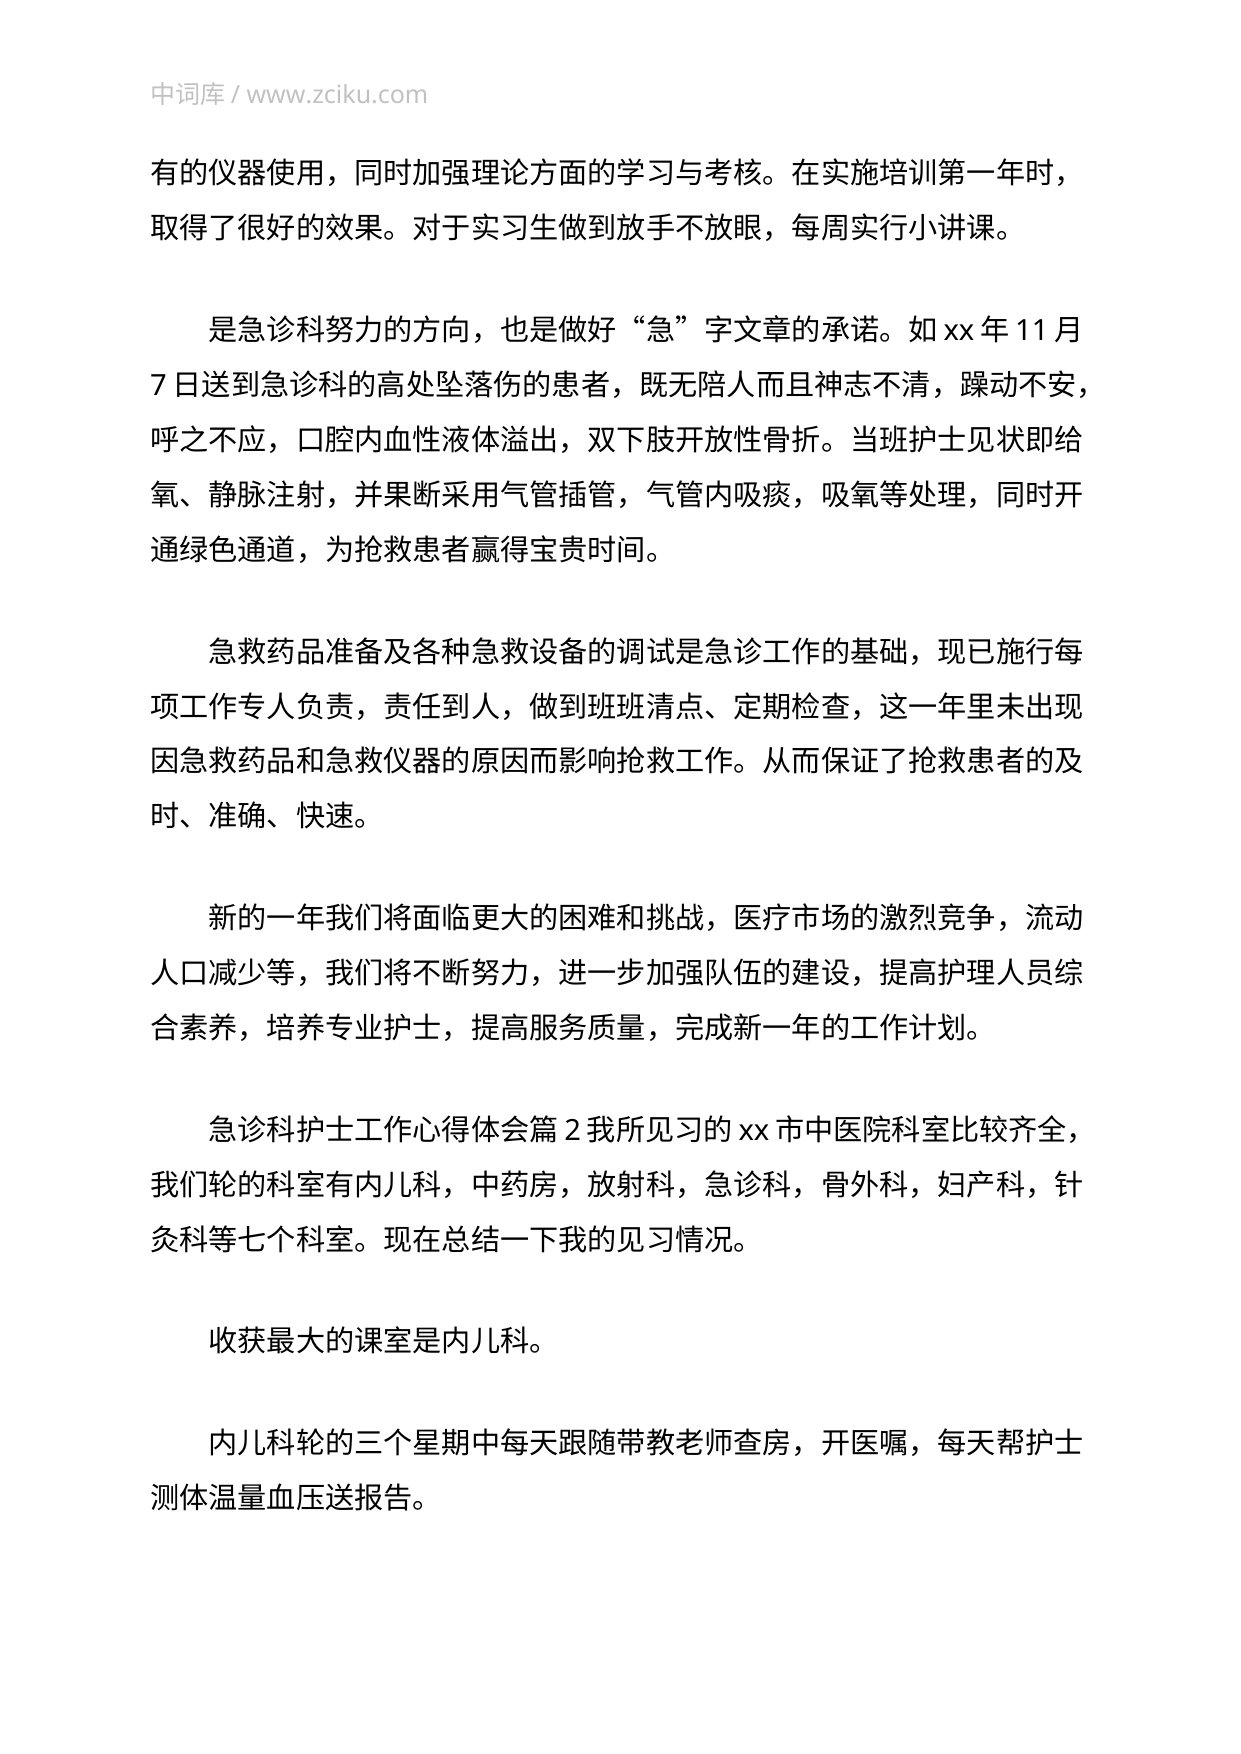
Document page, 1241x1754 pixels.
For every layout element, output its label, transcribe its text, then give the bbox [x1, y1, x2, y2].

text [150, 150, 1090, 247]
text 新的一年我们将面临更大的困难和挑战，医疗市场的激烈竞争，流动人口减少等，我们将不断努力，进一步加强队伍的建设，提高护理人员综合素养，培养专业护士，提高服务质量，完成新一年的工作计划。 [150, 895, 1090, 1047]
text 是急诊科努力的方向，也是做好“急”字文章的承诺。如xx年11月7日送到急诊科的高处坠落伤的患者，既无陪人而且神志不清，躁动不安，呼之不应，口腔内血性液体溢出，双下肢开放性骨折。当班护士见状即给氧、静脉注射，并果断采用气管插管，气管内吸痰，吸氧等处理，同时开通绿色通道，为抢救患者赢得宝贵时间。 [150, 307, 1090, 569]
text 急诊科护士工作心得体会篇2我所见习的xx市中医院科室比较齐全，我们轮的科室有内儿科，中药房，放射科，急诊科，骨外科，妇产科，针灸科等七个科室。现在总结一下我的见习情况。 [150, 1106, 1090, 1258]
text 收获最大的课室是内儿科。 [150, 1318, 1090, 1360]
text 内儿科轮的三个星期中每天跟随带教老师查房，开医嘱，每天帮护士测体温量血压送报告。 [150, 1420, 1090, 1517]
text 急救药品准备及各种急救设备的调试是急诊工作的基础，现已施行每项工作专人负责，责任到人，做到班班清点、定期检查，这一年里未出现因急救药品和急救仪器的原因而影响抢救工作。从而保证了抢救患者的及时、准确、快速。 [150, 628, 1090, 835]
